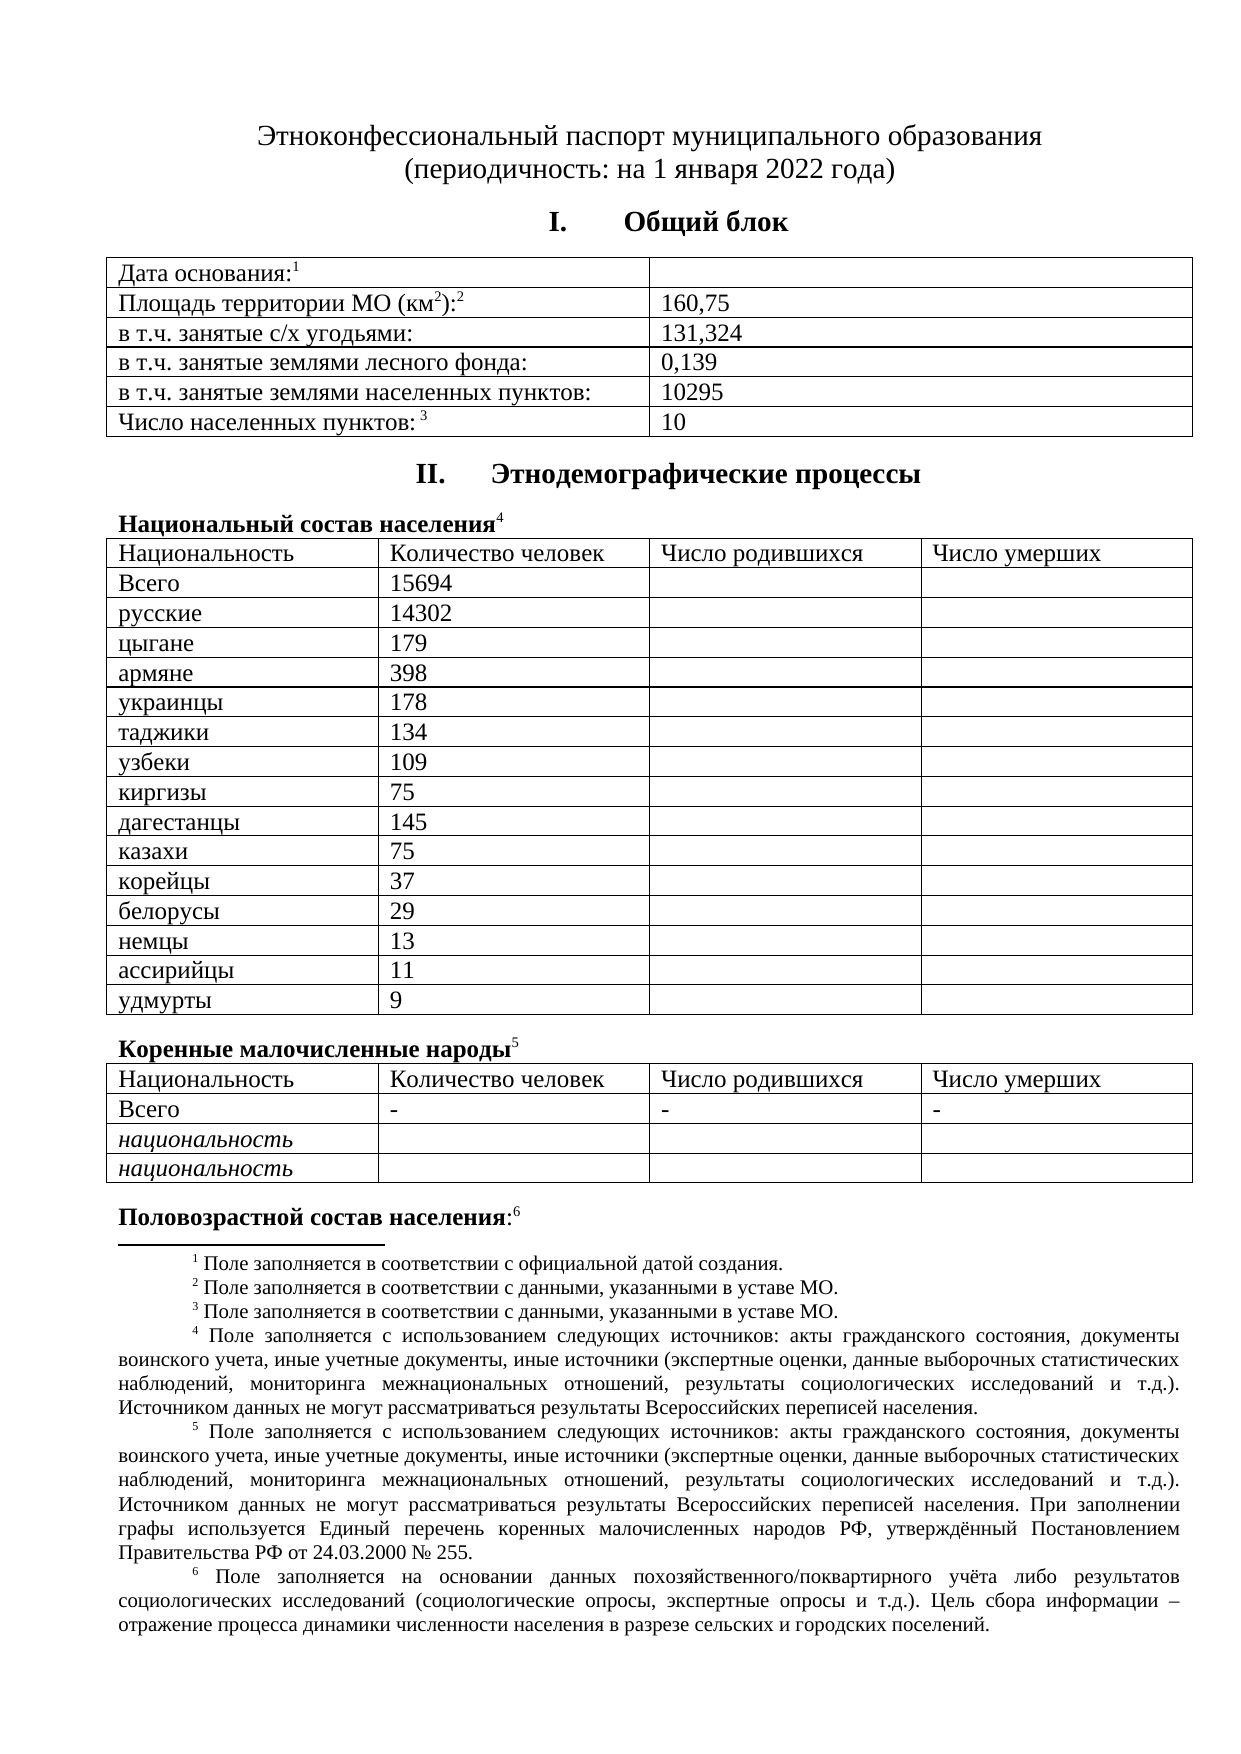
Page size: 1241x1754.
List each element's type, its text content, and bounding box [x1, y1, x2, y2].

table_cell [922, 628, 1192, 657]
list Общий блок [156, 204, 1181, 238]
table_cell 75 [379, 836, 649, 865]
table_cell 131,324 [650, 318, 1192, 346]
table_cell таджики [107, 717, 378, 746]
table_header Национальность [107, 539, 378, 567]
table_cell [922, 985, 1192, 1014]
table_cell [922, 717, 1192, 746]
text (периодичность: на 1 января 2022 года) [118, 152, 1181, 185]
table_cell [922, 926, 1192, 954]
text Национальный состав населения [118, 509, 1181, 537]
table_header Национальность [107, 1064, 378, 1093]
table_cell [922, 568, 1192, 597]
table_cell [922, 836, 1192, 865]
table_cell [650, 747, 921, 776]
table_cell [650, 1154, 921, 1182]
text Коренные малочисленные народы [118, 1034, 1181, 1063]
table_cell 15694 [379, 568, 649, 597]
table_cell [922, 866, 1192, 895]
table_cell [650, 985, 921, 1014]
table_header Число умерших [922, 1064, 1192, 1093]
table_cell [922, 1124, 1192, 1152]
table_cell национальность [107, 1154, 378, 1182]
table_cell украинцы [107, 688, 378, 716]
table_cell 37 [379, 866, 649, 895]
table_header Число родившихся [650, 1064, 921, 1093]
table_cell 10295 [650, 377, 1192, 406]
table_cell [650, 807, 921, 835]
table_cell [650, 866, 921, 895]
table_cell [922, 598, 1192, 627]
table_cell [650, 568, 921, 597]
table_cell [922, 896, 1192, 925]
table_cell [922, 777, 1192, 806]
table_cell 10 [650, 407, 1192, 436]
table_header Количество человек [379, 539, 649, 567]
table_cell - [922, 1094, 1192, 1123]
table_cell [650, 956, 921, 984]
table_cell [922, 807, 1192, 835]
table_cell [922, 688, 1192, 716]
text Этноконфессиональный паспорт муниципального образования [118, 118, 1181, 152]
table_header Число родившихся [650, 539, 921, 567]
table_cell Число населенных пунктов: [107, 407, 649, 436]
table_cell Всего [107, 568, 378, 597]
table_cell корейцы [107, 866, 378, 895]
table_cell русские [107, 598, 378, 627]
table_cell [650, 628, 921, 657]
table_cell 179 [379, 628, 649, 657]
text Половозрастной состав населения: [118, 1202, 1181, 1231]
table_cell удмурты [107, 985, 378, 1014]
table_cell [650, 1124, 921, 1152]
table_cell [922, 747, 1192, 776]
table_header Дата основания: [107, 258, 649, 287]
table_cell [650, 777, 921, 806]
table_cell [650, 836, 921, 865]
table_cell узбеки [107, 747, 378, 776]
table_cell Площадь территории МО (км2): [107, 288, 649, 317]
table_header Число умерших [922, 539, 1192, 567]
table_cell [650, 688, 921, 716]
table_cell [922, 956, 1192, 984]
table_cell [650, 598, 921, 627]
table_cell 13 [379, 926, 649, 954]
table_cell [379, 1154, 649, 1182]
table_cell [650, 896, 921, 925]
table_cell национальность [107, 1124, 378, 1152]
table_cell белорусы [107, 896, 378, 925]
table_cell киргизы [107, 777, 378, 806]
table_cell 9 [379, 985, 649, 1014]
table_cell 160,75 [650, 288, 1192, 317]
table_cell 398 [379, 658, 649, 686]
table_cell Всего [107, 1094, 378, 1123]
table_cell цыгане [107, 628, 378, 657]
list Этнодемографические процессы [156, 456, 1181, 489]
table_cell 134 [379, 717, 649, 746]
table_cell - [379, 1094, 649, 1123]
table_cell казахи [107, 836, 378, 865]
table_cell 14302 [379, 598, 649, 627]
table_cell [650, 717, 921, 746]
table_cell [922, 658, 1192, 686]
table_cell армяне [107, 658, 378, 686]
table_cell 75 [379, 777, 649, 806]
table_cell [922, 1154, 1192, 1182]
table_cell немцы [107, 926, 378, 954]
table_cell в т.ч. занятые землями лесного фонда: [107, 348, 649, 376]
table_cell дагестанцы [107, 807, 378, 835]
table_cell [650, 926, 921, 954]
table_cell - [650, 1094, 921, 1123]
table_cell в т.ч. занятые с/х угодьями: [107, 318, 649, 346]
table_cell ассирийцы [107, 956, 378, 984]
table_cell [379, 1124, 649, 1152]
table_cell 29 [379, 896, 649, 925]
table_cell [650, 658, 921, 686]
table_cell 0,139 [650, 348, 1192, 376]
table_header Количество человек [379, 1064, 649, 1093]
table_header [650, 258, 1192, 287]
table_cell в т.ч. занятые землями населенных пунктов: [107, 377, 649, 406]
table_cell 145 [379, 807, 649, 835]
table_cell 178 [379, 688, 649, 716]
table_cell 109 [379, 747, 649, 776]
table_cell 11 [379, 956, 649, 984]
